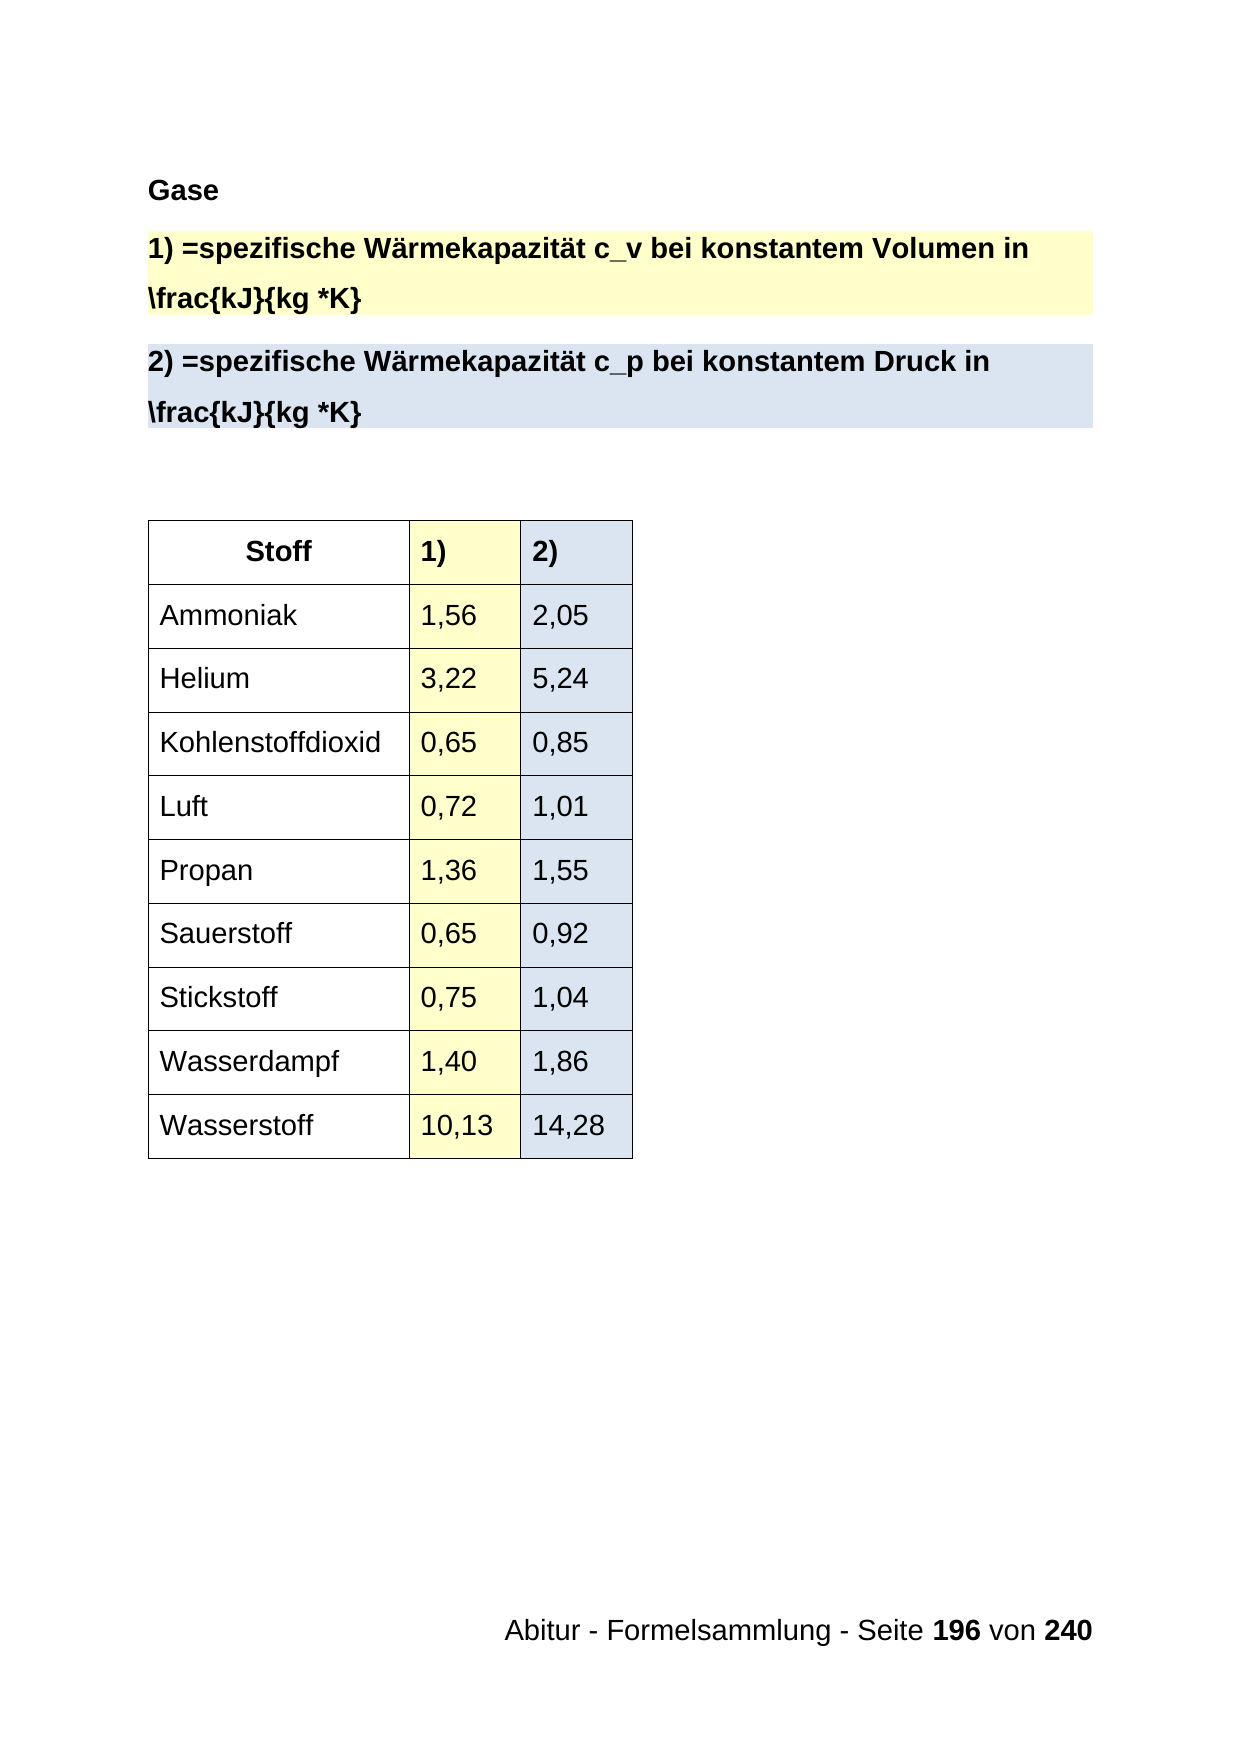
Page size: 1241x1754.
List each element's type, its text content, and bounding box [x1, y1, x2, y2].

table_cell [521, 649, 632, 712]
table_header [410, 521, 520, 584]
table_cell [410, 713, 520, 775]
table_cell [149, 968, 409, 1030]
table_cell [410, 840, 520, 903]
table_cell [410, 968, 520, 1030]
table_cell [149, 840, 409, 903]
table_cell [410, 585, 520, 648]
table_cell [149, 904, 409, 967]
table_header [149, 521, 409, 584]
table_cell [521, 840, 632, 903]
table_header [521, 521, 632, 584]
subtitle Gase [148, 173, 1093, 206]
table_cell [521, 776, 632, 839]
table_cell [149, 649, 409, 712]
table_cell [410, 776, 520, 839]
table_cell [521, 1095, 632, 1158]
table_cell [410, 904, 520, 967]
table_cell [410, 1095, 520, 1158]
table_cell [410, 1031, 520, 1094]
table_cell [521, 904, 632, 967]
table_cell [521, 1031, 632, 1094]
text 2) =spezifische Wärmekapazität c_p bei konstantem Druck in \frac{kJ}{kg *K} [148, 344, 1093, 428]
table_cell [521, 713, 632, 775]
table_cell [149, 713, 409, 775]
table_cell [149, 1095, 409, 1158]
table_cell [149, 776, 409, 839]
text 1) =spezifische Wärmekapazität c_v bei konstantem Volumen in \frac{kJ}{kg *K} [148, 231, 1093, 315]
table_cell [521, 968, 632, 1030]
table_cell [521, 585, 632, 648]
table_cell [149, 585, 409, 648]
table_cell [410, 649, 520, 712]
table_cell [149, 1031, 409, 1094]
